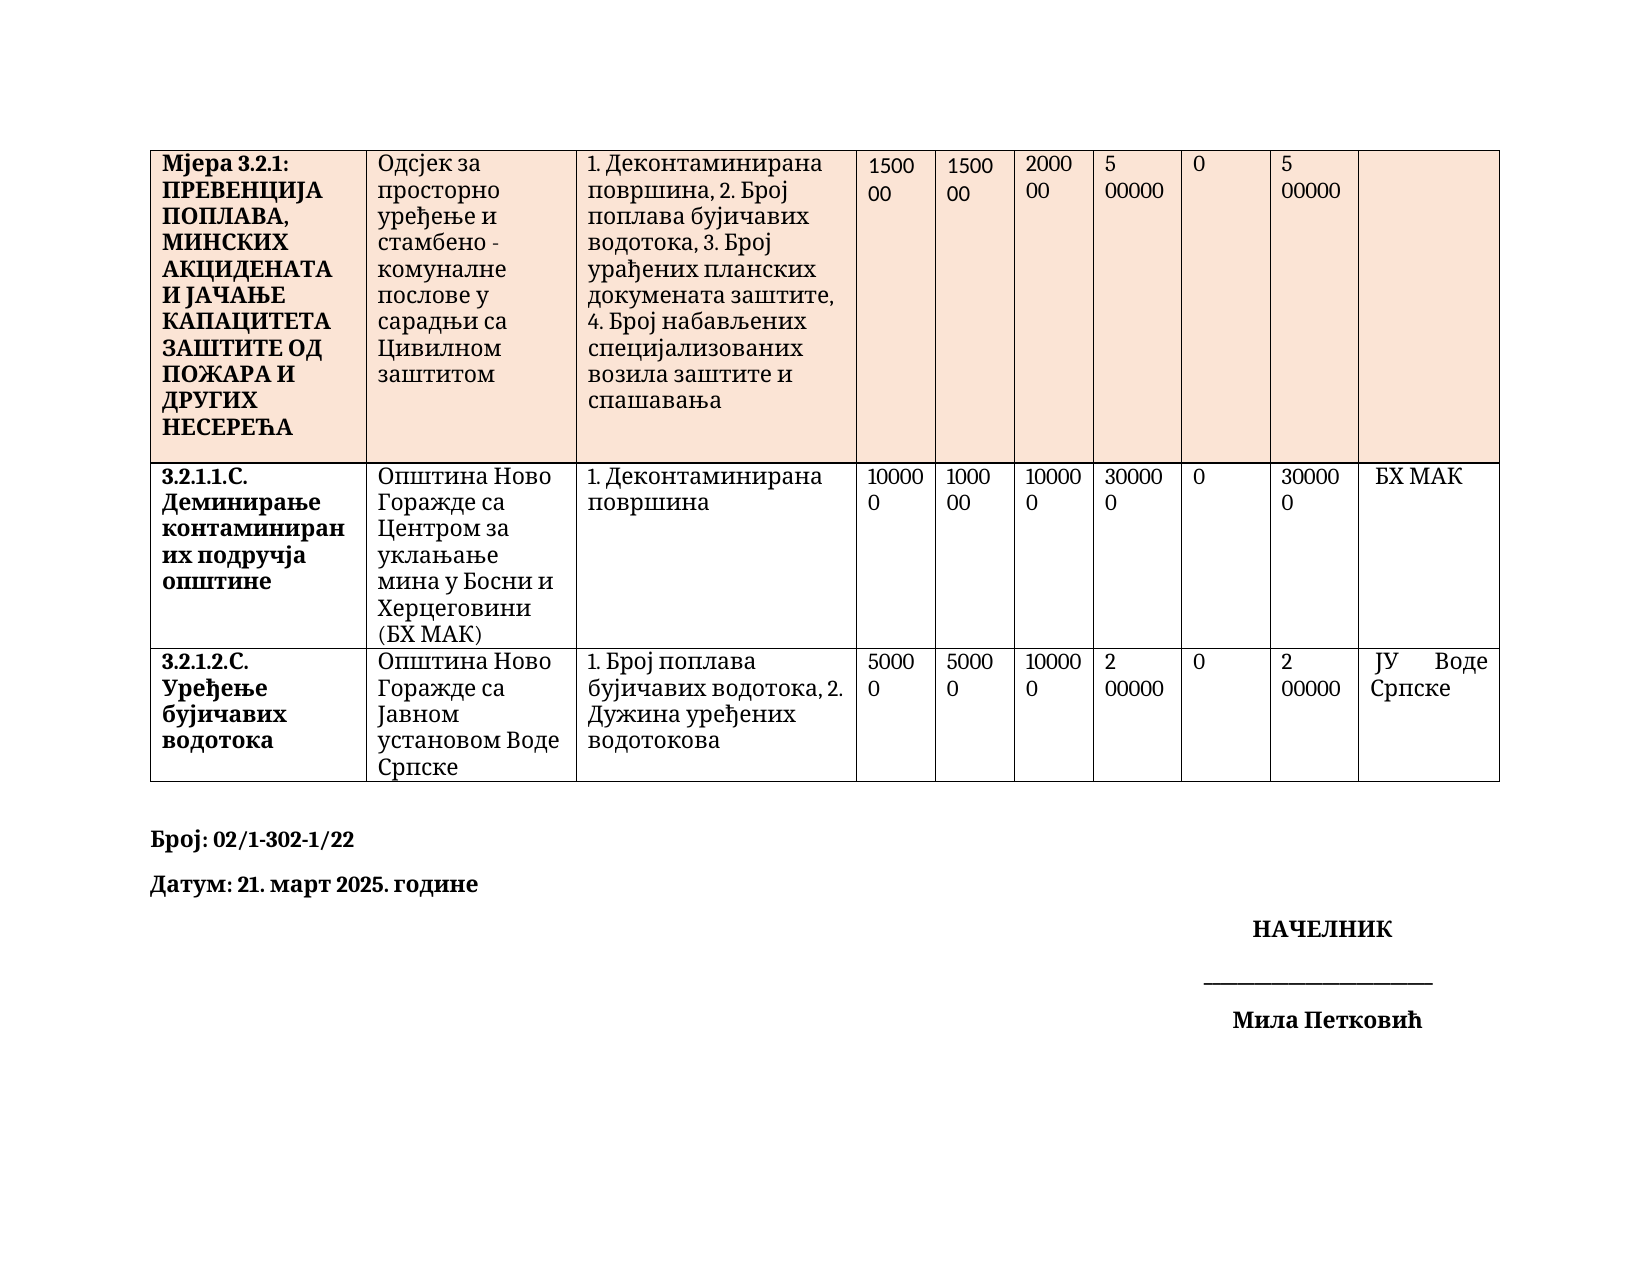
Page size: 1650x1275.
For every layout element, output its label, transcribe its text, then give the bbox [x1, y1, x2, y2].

table_cell 50000 [936, 649, 1014, 781]
table_cell 1. Деконтаминирана површина, 2. Број поплава бујичавих водотока, 3. Број урађених планских докумената заштите, 4. Број набављених специјализованих возила заштите и спашавања [577, 151, 856, 462]
text Датум: 21. март 2025. године [150, 872, 1500, 898]
table_cell 100000 [1015, 464, 1093, 648]
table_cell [367, 151, 576, 462]
table_cell 100000 [936, 464, 1014, 648]
table_cell 150000 [857, 151, 935, 462]
table_cell 0 [1182, 464, 1270, 648]
table_cell 300000 [1271, 464, 1358, 648]
table_cell 500000 [1271, 151, 1358, 462]
table_cell 200000 [1094, 649, 1181, 781]
table_cell 0 [1182, 649, 1270, 781]
text Мила Петковић [150, 1007, 1500, 1034]
table_cell Општина Ново Горажде са Јавном установом Воде Српске [367, 649, 576, 781]
table_cell 3.2.1.2.С. Уређење бујичавих водотока [151, 649, 366, 781]
table_cell 100000 [1015, 649, 1093, 781]
table_cell 200000 [1015, 151, 1093, 462]
table_cell 3.2.1.1.С. Деминирање контаминираних подручја општине [151, 464, 366, 648]
table_cell 0 [1182, 151, 1270, 462]
table_cell БХ МАК [1359, 464, 1499, 648]
table_cell 500000 [1094, 151, 1181, 462]
text ___________________________ [150, 962, 1500, 989]
table_cell 200000 [1271, 649, 1358, 781]
table_cell 100000 [857, 464, 935, 648]
table_cell ЈУ Воде Српске [1359, 649, 1499, 781]
text Број: 02/1-302-1/22 [150, 827, 1500, 853]
table_cell 150000 [936, 151, 1014, 462]
table_cell 1. Деконтаминирана површина [577, 464, 856, 648]
table_cell 300000 [1094, 464, 1181, 648]
table_cell 50000 [857, 649, 935, 781]
table_cell Мјера 3.2.1: ПРЕВЕНЦИЈА ПОПЛАВА, МИНСКИХ АКЦИДЕНАТА И ЈАЧАЊЕ КАПАЦИТЕТА ЗАШТИТЕ ОД ПОЖАРА И ДРУГИХ НЕСЕРЕЋА [151, 151, 366, 462]
text НАЧЕЛНИК [150, 917, 1500, 943]
table_cell 1. Број поплава бујичавих водотока, 2. Дужина уређених водотокова [577, 649, 856, 781]
table_cell [1359, 151, 1499, 462]
table_cell Општина Ново Горажде са Центром за уклањање мина у Босни и Херцеговини (БХ МАК) [367, 464, 576, 648]
